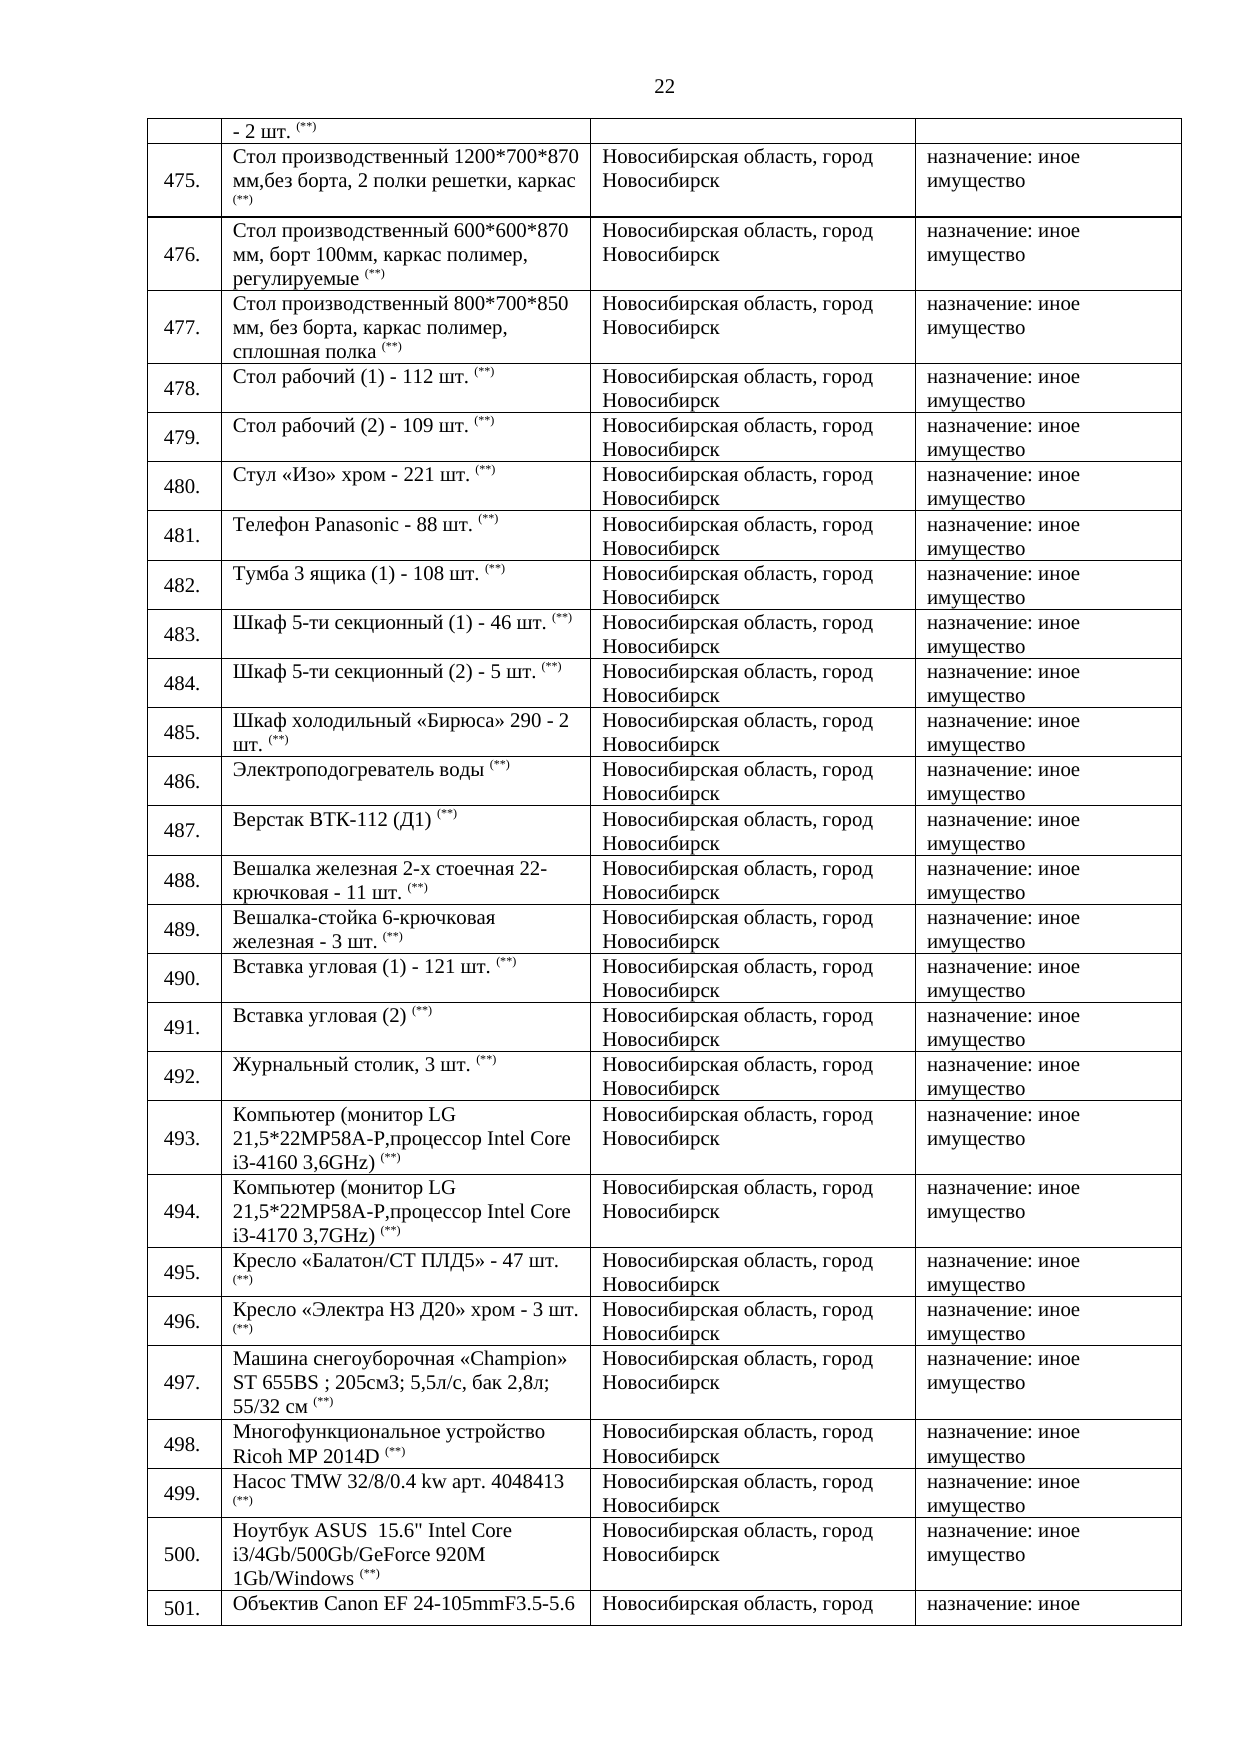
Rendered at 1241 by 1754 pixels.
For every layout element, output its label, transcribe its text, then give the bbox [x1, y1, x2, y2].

table_cell назначение: иное имущество [916, 1469, 1181, 1517]
table_cell назначение: иное имущество [916, 291, 1181, 363]
table_cell назначение: иное имущество [916, 1518, 1181, 1590]
table_cell Вешалка железная 2-х стоечная 22-крючковая - 11 шт. (**) [222, 856, 590, 904]
table_cell [148, 218, 221, 290]
table_cell назначение: иное имущество [916, 1175, 1181, 1247]
table_cell [148, 708, 221, 756]
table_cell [916, 119, 1181, 143]
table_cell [591, 1518, 915, 1590]
table_cell Новосибирская область, город Новосибирск [591, 954, 915, 1002]
table_cell назначение: иное имущество [916, 144, 1181, 216]
table_cell назначение: иное имущество [916, 954, 1181, 1002]
table_cell Новосибирская область, город Новосибирск [591, 511, 915, 559]
table_cell [148, 905, 221, 953]
table_cell Многофункциональное устройство Ricoh MP 2014D (**) [222, 1420, 590, 1468]
table_cell назначение: иное имущество [916, 218, 1181, 290]
table_cell Новосибирская область, город Новосибирск [591, 1248, 915, 1296]
table_cell Новосибирская область, город Новосибирск [591, 144, 915, 216]
table_cell Стул «Изо» хром - 221 шт. (**) [222, 462, 590, 510]
table_cell назначение: иное имущество [916, 413, 1181, 461]
table_cell назначение: иное имущество [916, 1101, 1181, 1174]
table_cell [148, 610, 221, 658]
table_cell назначение: иное имущество [916, 856, 1181, 904]
table_cell Новосибирская область, город Новосибирск [591, 291, 915, 363]
table_cell [148, 1469, 221, 1517]
table_cell Новосибирская область, город Новосибирск [591, 757, 915, 805]
table_cell Новосибирская область, город Новосибирск [591, 1175, 915, 1247]
table_cell назначение: иное имущество [916, 659, 1181, 707]
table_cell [222, 119, 590, 143]
table_cell Кресло «Электра Н3 Д20» хром - 3 шт. (**) [222, 1297, 590, 1345]
table_cell назначение: иное имущество [916, 905, 1181, 953]
table_cell Верстак ВТК-112 (Д1) (**) [222, 806, 590, 854]
table_cell назначение: иное имущество [916, 1003, 1181, 1051]
table_cell Стол производственный 1200*700*870 мм,без борта, 2 полки решетки, каркас (**) [222, 144, 590, 216]
table_cell Новосибирская область, город Новосибирск [591, 905, 915, 953]
table_cell Вешалка-стойка 6-крючковая железная - 3 шт. (**) [222, 905, 590, 953]
table_cell Ноутбук ASUS 15.6" Intel Core i3/4Gb/500Gb/GeForce 920M 1Gb/Windows (**) [222, 1518, 590, 1590]
table_cell назначение: иное имущество [916, 1297, 1181, 1345]
table_cell назначение: иное имущество [916, 1248, 1181, 1296]
table_cell [148, 1175, 221, 1247]
table_cell [148, 462, 221, 510]
table_cell [148, 1003, 221, 1051]
table_cell [148, 119, 221, 143]
table_cell Новосибирская область, город Новосибирск [591, 1101, 915, 1174]
table_cell назначение: иное имущество [916, 1052, 1181, 1100]
table_cell [148, 1052, 221, 1100]
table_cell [591, 1591, 915, 1625]
table_cell Электроподогреватель воды (**) [222, 757, 590, 805]
table_cell Новосибирская область, город Новосибирск [591, 1346, 915, 1418]
table_cell Новосибирская область, город Новосибирск [591, 561, 915, 609]
table_cell [148, 1297, 221, 1345]
table_cell Новосибирская область, город Новосибирск [591, 659, 915, 707]
table_cell Кресло «Балатон/СТ ПЛД5» - 47 шт. (**) [222, 1248, 590, 1296]
table_cell [148, 511, 221, 559]
table_cell назначение: иное имущество [916, 462, 1181, 510]
table_cell Шкаф 5-ти секционный (1) - 46 шт. (**) [222, 610, 590, 658]
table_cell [222, 1591, 590, 1625]
table_cell Новосибирская область, город Новосибирск [591, 1469, 915, 1517]
table_cell назначение: иное имущество [916, 708, 1181, 756]
table_cell назначение: иное имущество [916, 511, 1181, 559]
table_cell Машина снегоуборочная «Champion» ST 655BS ; 205см3; 5,5л/с, бак 2,8л; 55/32 см (**) [222, 1346, 590, 1418]
table_cell Новосибирская область, город Новосибирск [591, 218, 915, 290]
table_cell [591, 119, 915, 143]
table_cell Новосибирская область, город Новосибирск [591, 1052, 915, 1100]
table_cell [148, 1346, 221, 1418]
table_cell [148, 954, 221, 1002]
table_cell назначение: иное имущество [916, 806, 1181, 854]
table_cell назначение: иное имущество [916, 561, 1181, 609]
table_cell [148, 561, 221, 609]
table_cell [148, 144, 221, 216]
table_cell Стол рабочий (2) - 109 шт. (**) [222, 413, 590, 461]
table_cell [148, 757, 221, 805]
table_cell Шкаф 5-ти секционный (2) - 5 шт. (**) [222, 659, 590, 707]
table_cell Новосибирская область, город Новосибирск [591, 610, 915, 658]
table_cell [148, 413, 221, 461]
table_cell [916, 1591, 1181, 1625]
table_cell Компьютер (монитор LG 21,5*22МР58А-Р,процессор Intel Core i3-4160 3,6GHz) (**) [222, 1101, 590, 1174]
table_cell Вставка угловая (1) - 121 шт. (**) [222, 954, 590, 1002]
table_cell [148, 1101, 221, 1174]
table_cell Компьютер (монитор LG 21,5*22МР58А-Р,процессор Intel Core i3-4170 3,7GHz) (**) [222, 1175, 590, 1247]
table_cell Новосибирская область, город Новосибирск [591, 1420, 915, 1468]
table_cell Телефон Panasonic - 88 шт. (**) [222, 511, 590, 559]
table_cell Стол производственный 600*600*870 мм, борт 100мм, каркас полимер, регулируемые (**) [222, 218, 590, 290]
table_cell назначение: иное имущество [916, 610, 1181, 658]
table_cell Новосибирская область, город Новосибирск [591, 708, 915, 756]
table_cell [148, 856, 221, 904]
table_cell Насос TMW 32/8/0.4 kw арт. 4048413 (**) [222, 1469, 590, 1517]
table_cell Шкаф холодильный «Бирюса» 290 - 2 шт. (**) [222, 708, 590, 756]
table_cell Новосибирская область, город Новосибирск [591, 806, 915, 854]
table_cell [148, 1591, 221, 1625]
table_cell назначение: иное имущество [916, 757, 1181, 805]
table_cell [148, 364, 221, 412]
table_cell Новосибирская область, город Новосибирск [591, 462, 915, 510]
table_cell Новосибирская область, город Новосибирск [591, 413, 915, 461]
table_cell назначение: иное имущество [916, 364, 1181, 412]
table_cell [148, 806, 221, 854]
table_cell [148, 1248, 221, 1296]
table_cell Новосибирская область, город Новосибирск [591, 1003, 915, 1051]
table_cell Стол рабочий (1) - 112 шт. (**) [222, 364, 590, 412]
table_cell Новосибирская область, город Новосибирск [591, 364, 915, 412]
table_cell Новосибирская область, город Новосибирск [591, 856, 915, 904]
table_cell [148, 291, 221, 363]
table_cell назначение: иное имущество [916, 1420, 1181, 1468]
table_cell Тумба 3 ящика (1) - 108 шт. (**) [222, 561, 590, 609]
table_cell Журнальный столик, 3 шт. (**) [222, 1052, 590, 1100]
table_cell [148, 1518, 221, 1590]
table_cell Новосибирская область, город Новосибирск [591, 1297, 915, 1345]
table_cell Вставка угловая (2) (**) [222, 1003, 590, 1051]
table_cell [148, 659, 221, 707]
table_cell [148, 1420, 221, 1468]
table_cell назначение: иное имущество [916, 1346, 1181, 1418]
table_cell Стол производственный 800*700*850 мм, без борта, каркас полимер, сплошная полка (**) [222, 291, 590, 363]
